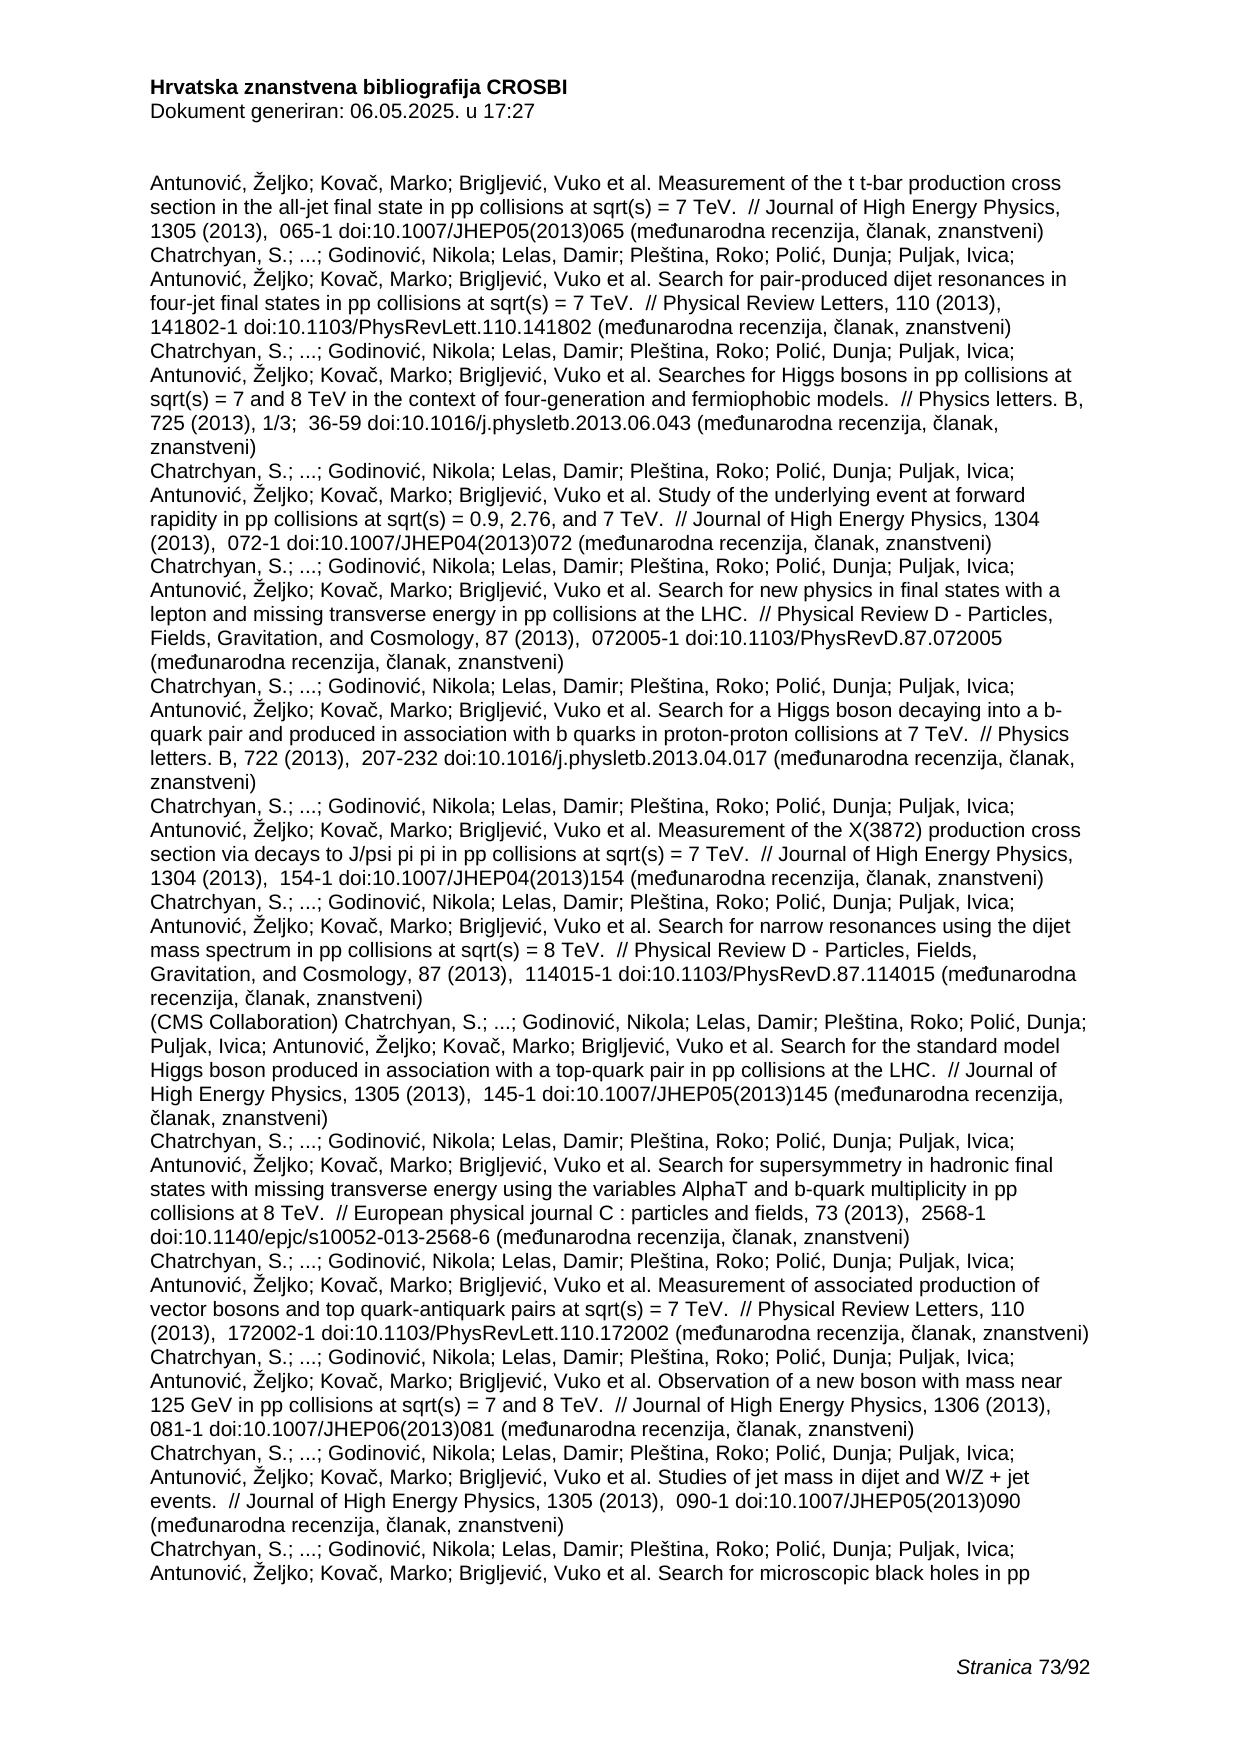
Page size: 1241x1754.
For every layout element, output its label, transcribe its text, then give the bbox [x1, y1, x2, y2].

text (CMS Collaboration) Chatrchyan, S.; ...; Godinović, Nikola; Lelas, Damir; Pleština, Roko; Polić, Dunja; Puljak, Ivica; Antunović, Željko; Kovač, Marko; Brigljević, Vuko et al. [150, 1009, 1090, 1129]
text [150, 171, 1090, 243]
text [150, 1537, 1090, 1584]
